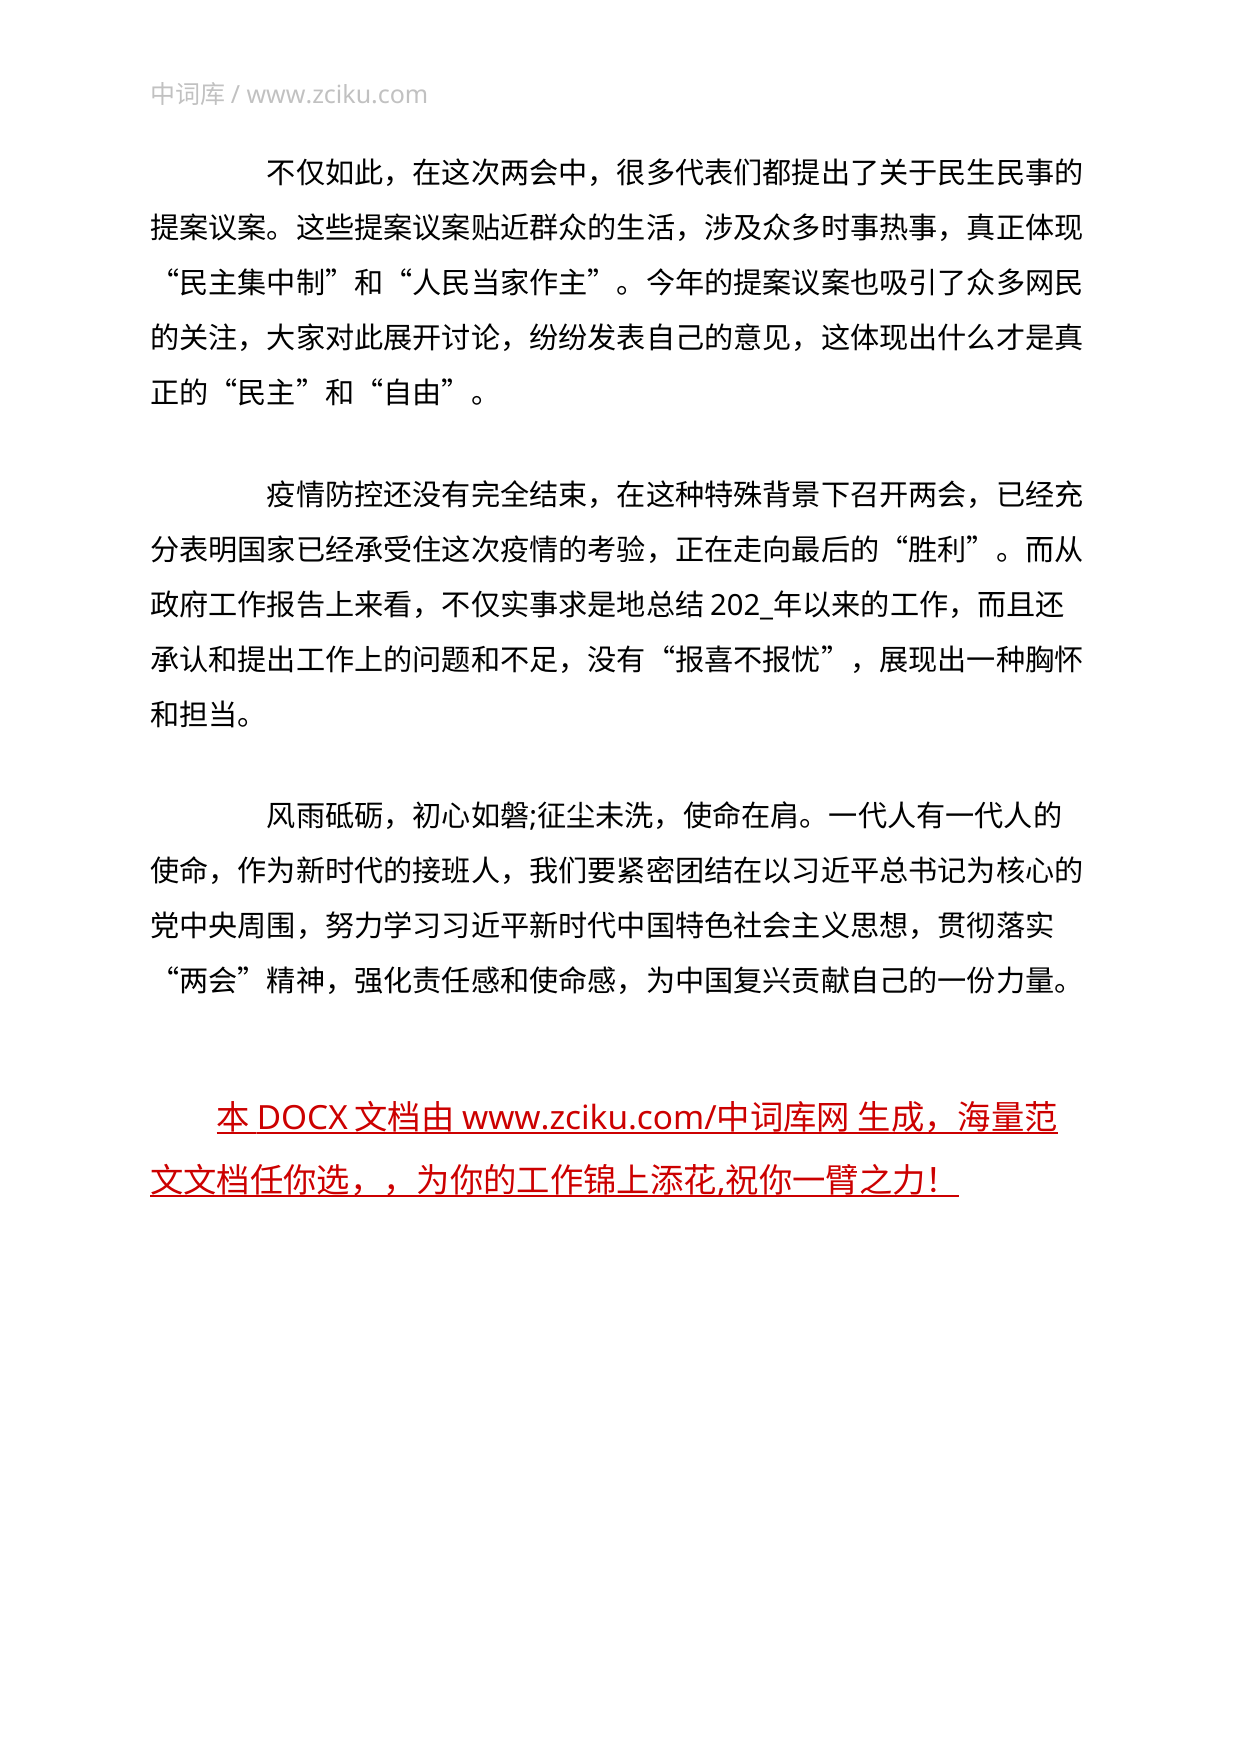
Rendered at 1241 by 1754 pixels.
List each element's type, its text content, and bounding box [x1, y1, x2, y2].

text 本DOCX文档由 www.zciku.com/中词库网 生成，海量范文文档任你选，，为你的工作锦上添花,祝你一臂之力！ [150, 1091, 1090, 1202]
text 风雨砥砺，初心如磐;征尘未洗，使命在肩。一代人有一代人的使命，作为新时代的接班人，我们要紧密团结在以习近平总书记为核心的党中央周围，努力学习习近平新时代中国特色社会主义思想，贯彻落实“两会”精神，强化责任感和使命感，为中国复兴贡献自己的一份力量。 [150, 793, 1090, 1000]
text 疫情防控还没有完全结束，在这种特殊背景下召开两会，已经充分表明国家已经承受住这次疫情的考验，正在走向最后的“胜利”。而从政府工作报告上来看，不仅实事求是地总结202_年以来的工作，而且还承认和提出工作上的问题和不足，没有“报喜不报忧”，展现出一种胸怀和担当。 [150, 471, 1090, 733]
text 不仅如此，在这次两会中，很多代表们都提出了关于民生民事的提案议案。这些提案议案贴近群众的生活，涉及众多时事热事，真正体现“民主集中制”和“人民当家作主”。今年的提案议案也吸引了众多网民的关注，大家对此展开讨论，纷纷发表自己的意见，这体现出什么才是真正的“民主”和“自由”。 [150, 150, 1090, 412]
